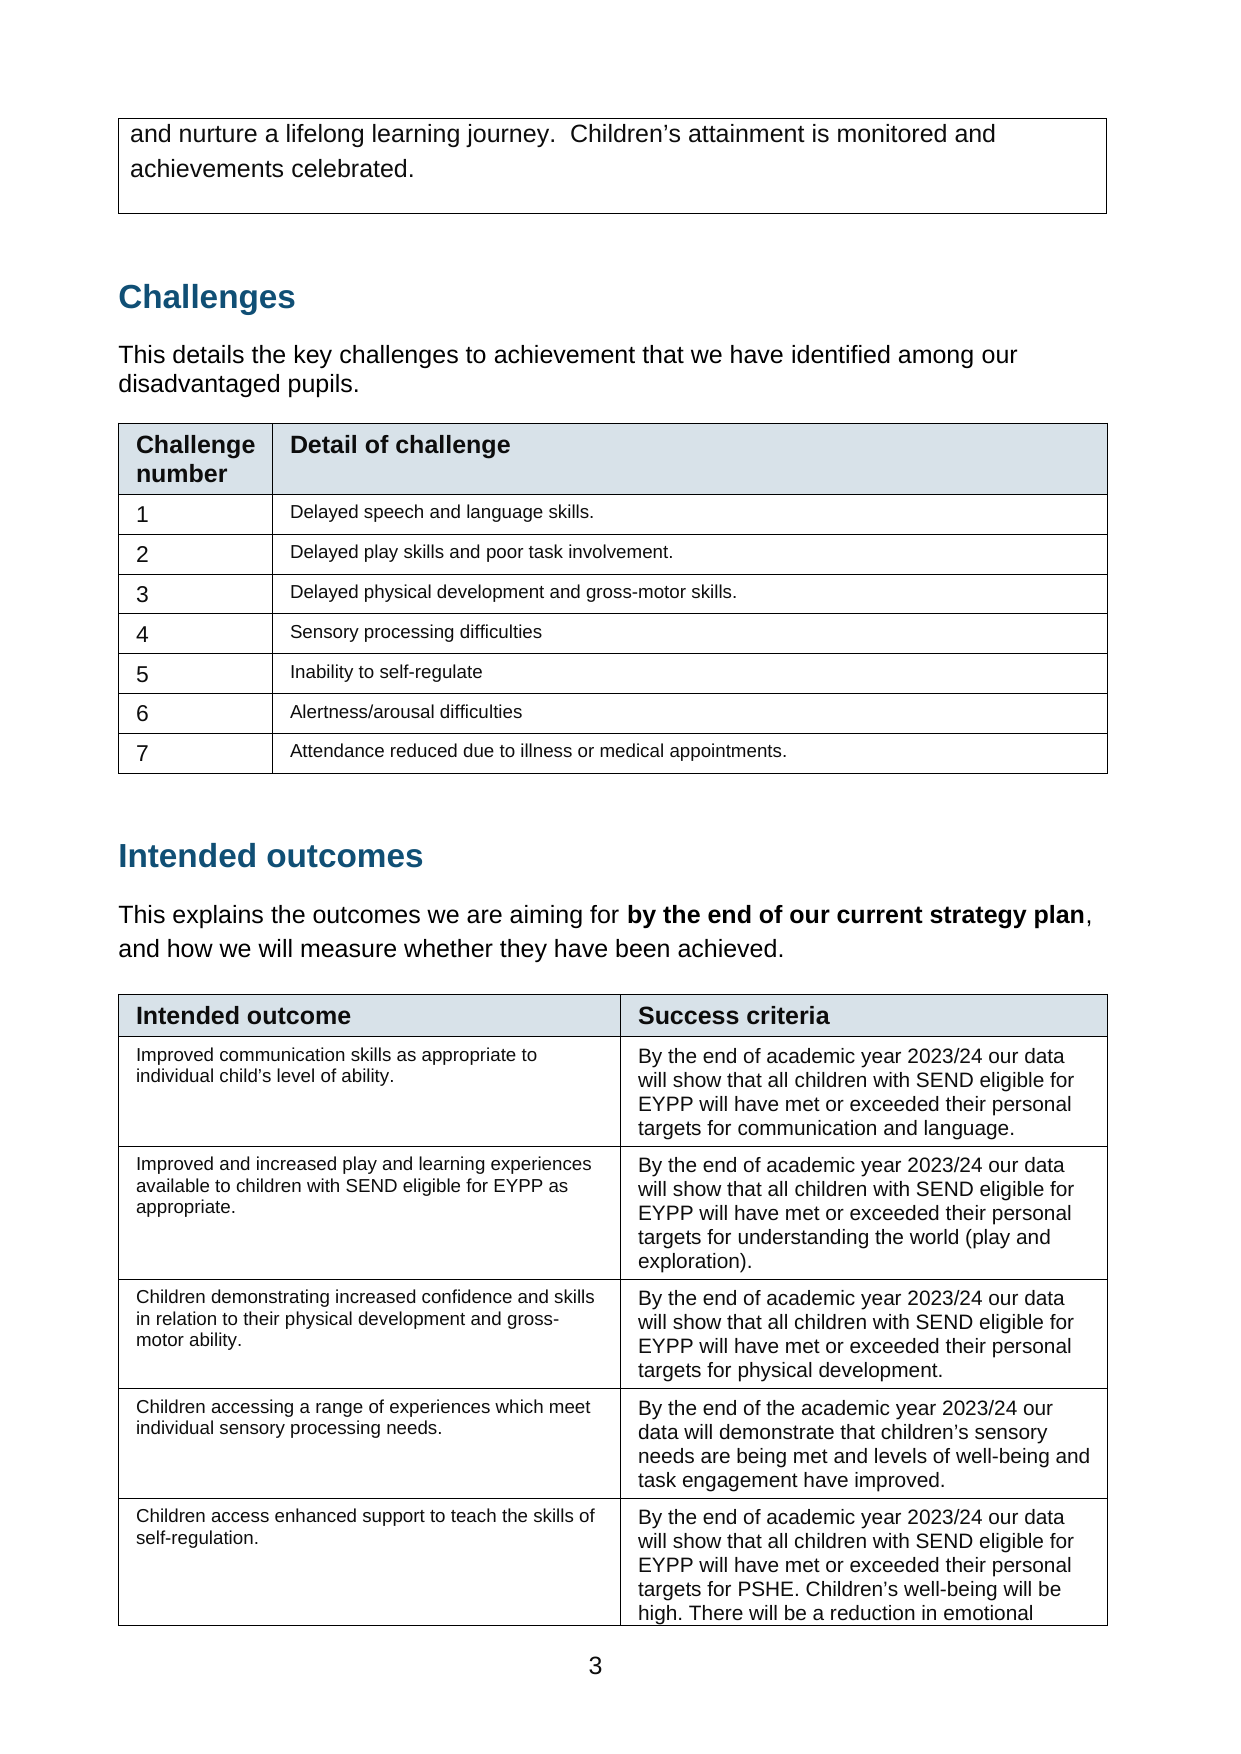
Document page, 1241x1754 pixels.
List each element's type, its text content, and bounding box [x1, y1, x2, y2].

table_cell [119, 1499, 620, 1625]
table_cell Improved communication skills as appropriate to individual child’s level of ability. [119, 1037, 620, 1146]
table_cell 2 [119, 535, 272, 573]
table_cell 3 [119, 575, 272, 613]
table_cell Delayed speech and language skills. [273, 495, 1107, 533]
table_cell 1 [119, 495, 272, 533]
table_cell Delayed physical development and gross-motor skills. [273, 575, 1107, 613]
table_header Success criteria [621, 995, 1107, 1036]
table_cell Children accessing a range of experiences which meet individual sensory processing needs. [119, 1389, 620, 1498]
table_cell 4 [119, 614, 272, 653]
table_cell Children demonstrating increased confidence and skills in relation to their physical development and gross-motor ability. [119, 1280, 620, 1388]
table_cell By the end of academic year 2023/24 our data will show that all children with SEND eligible for EYPP will have met or exceeded their personal targets for communication and language. [621, 1037, 1107, 1146]
table_cell 5 [119, 654, 272, 693]
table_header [119, 119, 1106, 213]
table_cell By the end of the academic year 2023/24 our data will demonstrate that children’s sensory needs are being met and levels of well-being and task engagement have improved. [621, 1389, 1107, 1498]
table_cell By the end of academic year 2023/24 our data will show that all children with SEND eligible for EYPP will have met or exceeded their personal targets for understanding the world (play and exploration). [621, 1147, 1107, 1279]
text This details the key challenges to achievement that we have identified among our disadvantaged pupils. [118, 340, 1107, 398]
table_header Intended outcome [119, 995, 620, 1036]
table_cell Inability to self-regulate [273, 654, 1107, 693]
table_cell By the end of academic year 2023/24 our data will show that all children with SEND eligible for EYPP will have met or exceeded their personal targets for physical development. [621, 1280, 1107, 1388]
table_cell 6 [119, 694, 272, 733]
text This explains the outcomes we are aiming for by the end of our current strategy plan, and how we will measure whether they have been achieved. [118, 900, 1107, 963]
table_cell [621, 1499, 1107, 1625]
table_cell Alertness/arousal difficulties [273, 694, 1107, 733]
table_header Challenge number [119, 424, 272, 494]
table_cell Improved and increased play and learning experiences available to children with SEND eligible for EYPP as appropriate. [119, 1147, 620, 1279]
subtitle Challenges [118, 277, 1107, 315]
table_cell Attendance reduced due to illness or medical appointments. [273, 734, 1107, 773]
table_cell Sensory processing difficulties [273, 614, 1107, 653]
table_header Detail of challenge [273, 424, 1107, 494]
subtitle Intended outcomes [118, 836, 1107, 875]
table_cell 7 [119, 734, 272, 773]
table_cell Delayed play skills and poor task involvement. [273, 535, 1107, 573]
